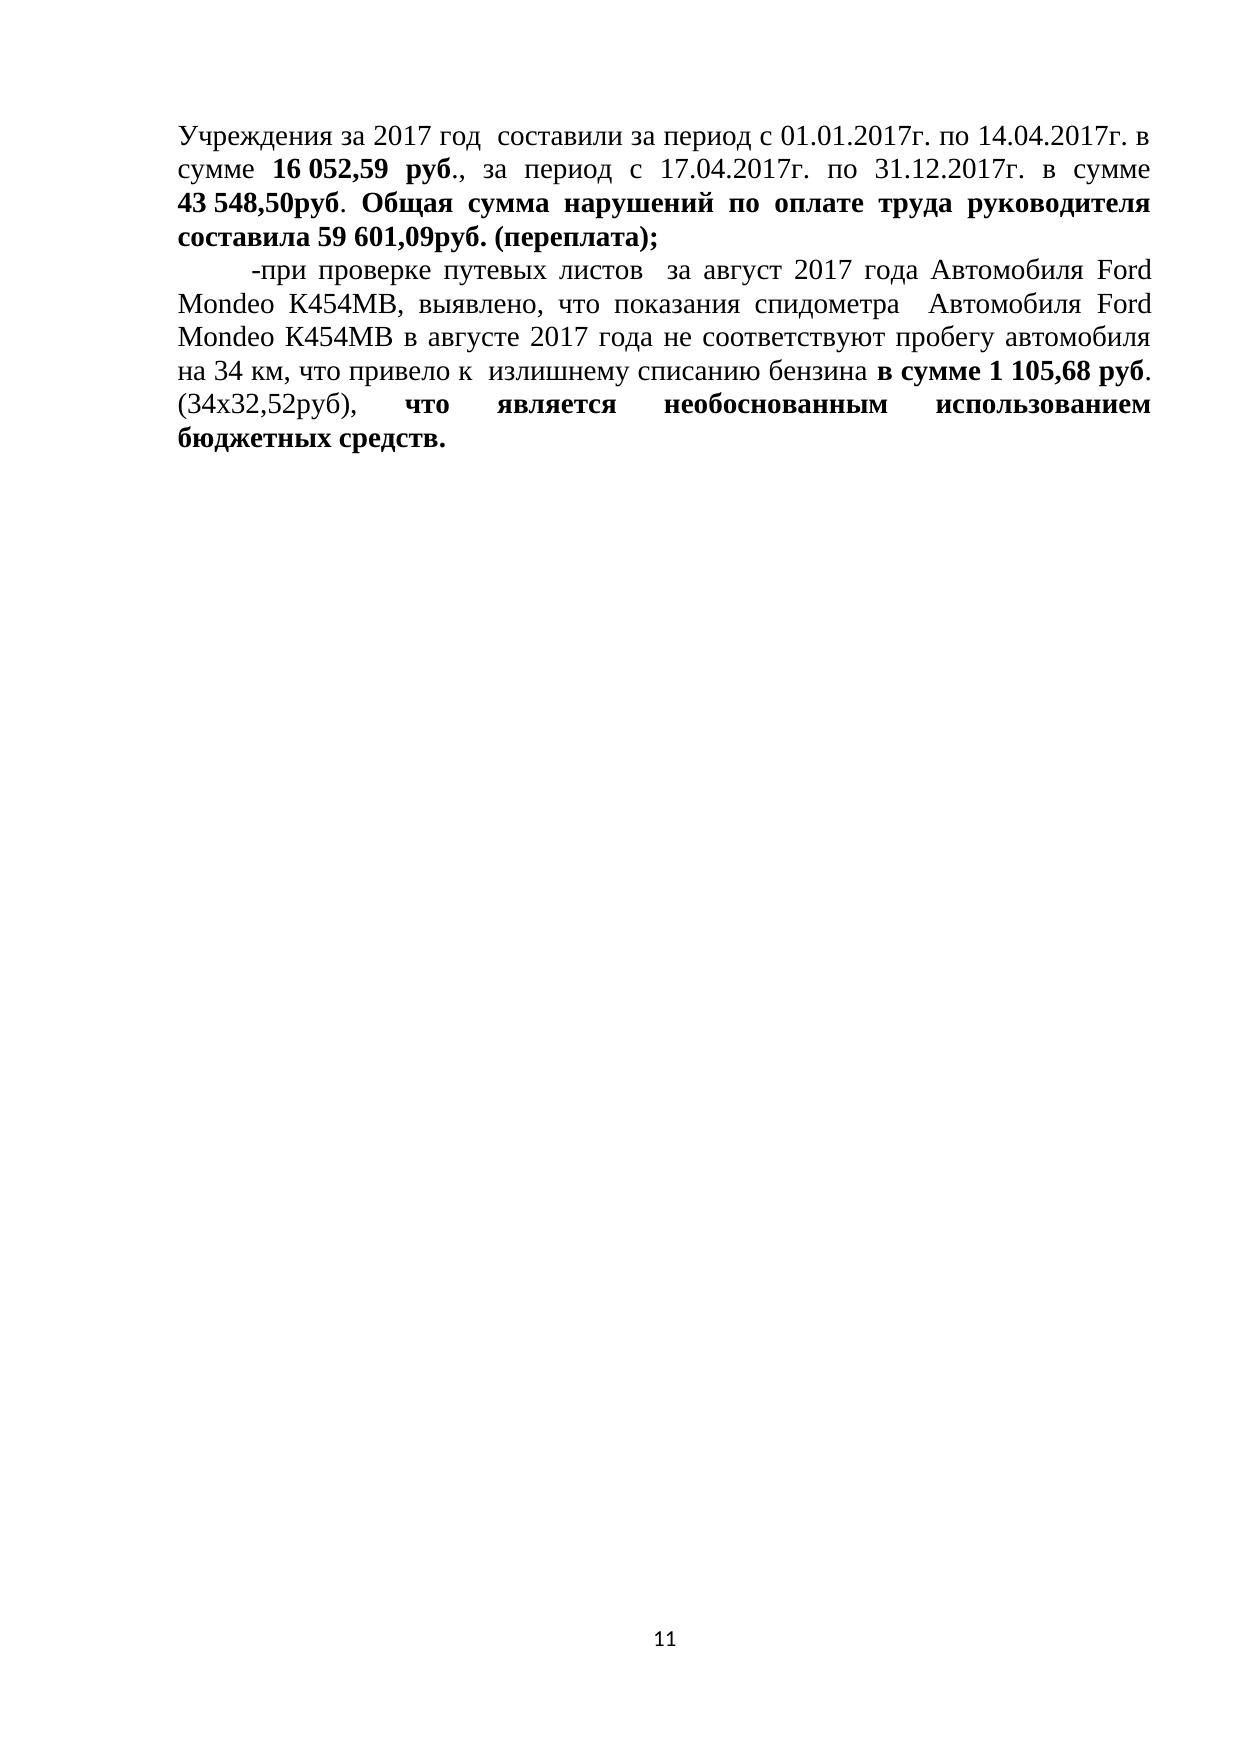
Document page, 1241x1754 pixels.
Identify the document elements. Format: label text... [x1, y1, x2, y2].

text -при проверке путевых листов за август 2017 года Автомобиля Ford Mondeo К454МВ, выявлено, что показания спидометра Автомобиля Ford Mondeo К454МВ в августе 2017 года не соответствуют пробегу автомобиля на 34 км, что привело к излишнему списанию бензина в сумме 1 105,68 руб. (34х32,52руб), что является необоснованным использованием бюджетных средств. [177, 252, 1152, 453]
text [177, 118, 1152, 252]
